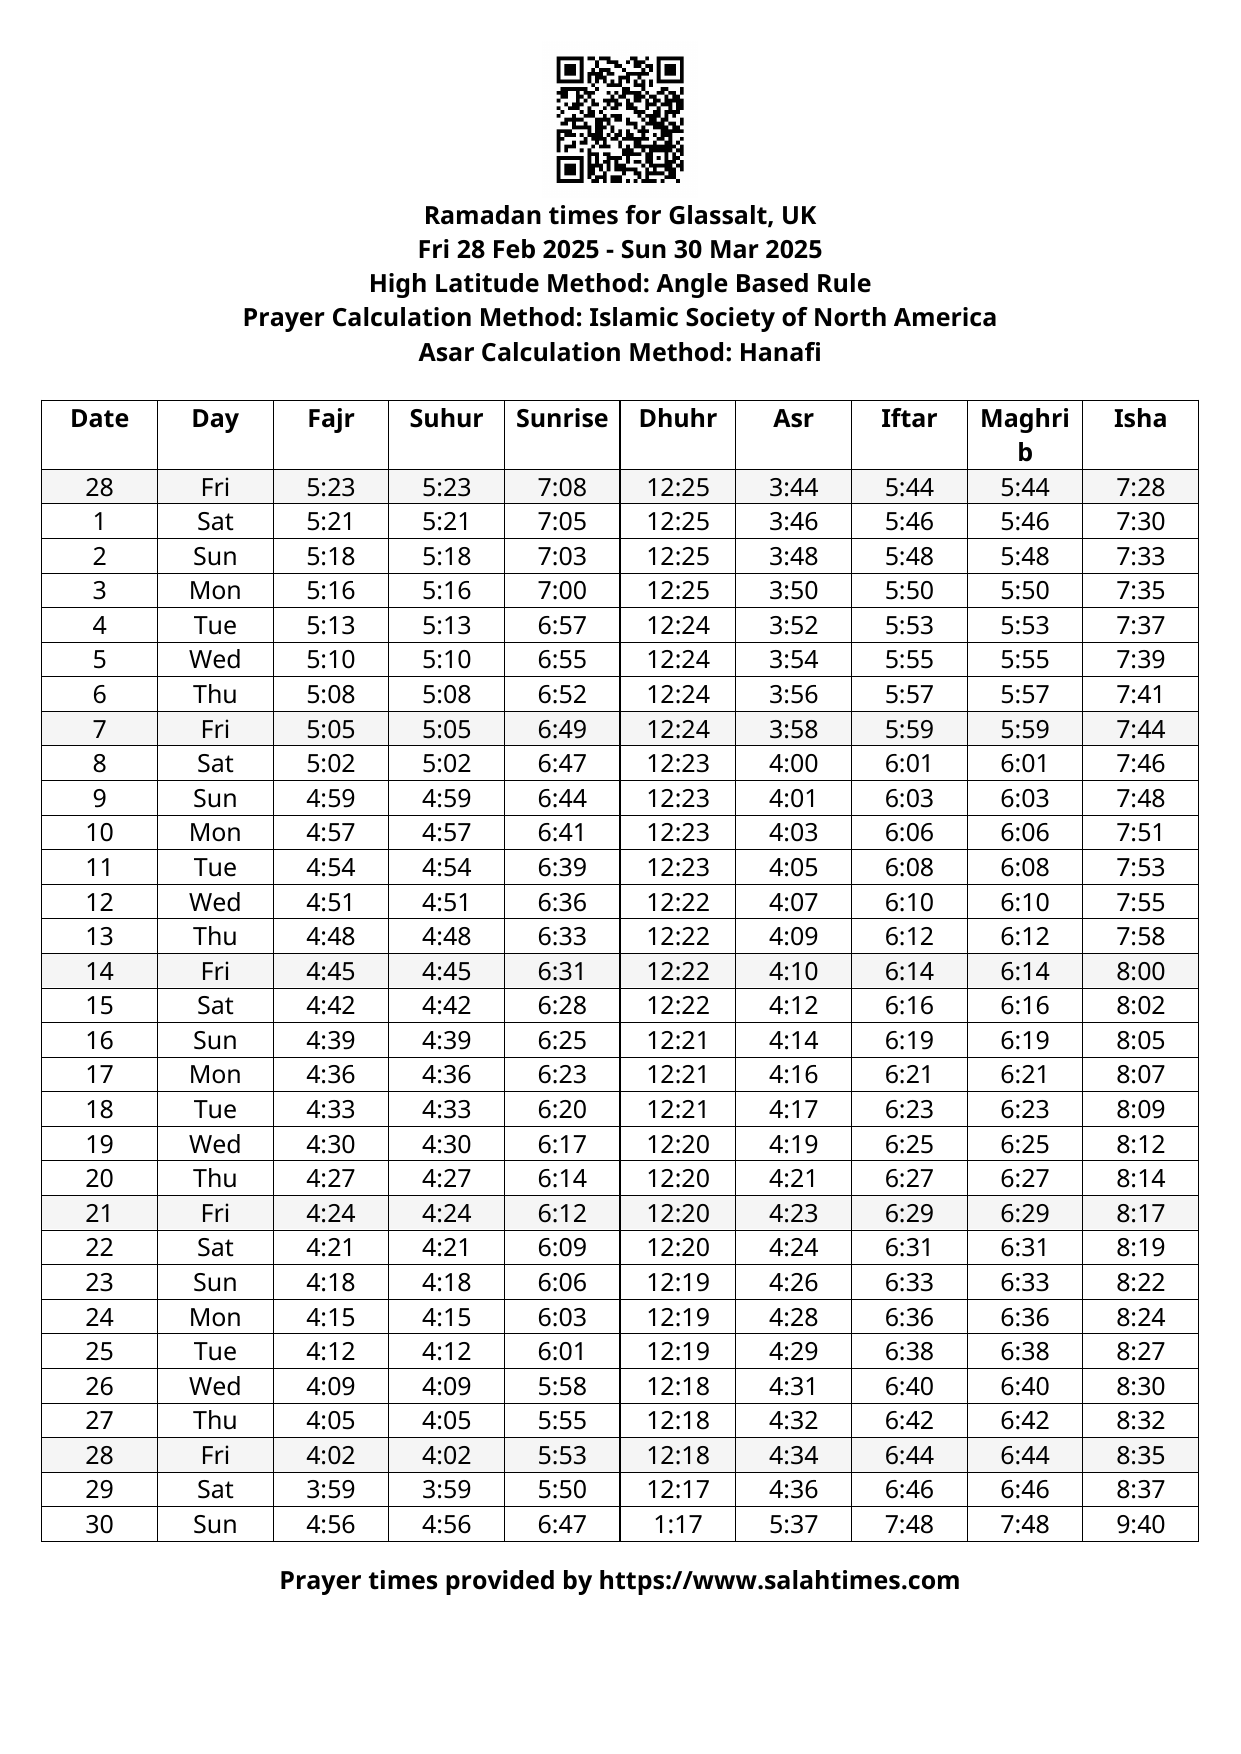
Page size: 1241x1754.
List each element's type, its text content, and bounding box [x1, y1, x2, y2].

table_cell 6:03 [505, 1300, 619, 1333]
table_cell 6:21 [852, 1058, 967, 1091]
table_cell 5:53 [852, 608, 967, 642]
table_cell 4:03 [736, 816, 851, 849]
table_cell Tue [158, 608, 273, 642]
table_cell 5:13 [274, 608, 388, 642]
table_cell Sat [158, 989, 273, 1022]
table_cell Thu [158, 919, 273, 953]
table_cell 11 [42, 850, 157, 884]
table_cell 12:22 [621, 954, 735, 987]
table_cell 5:37 [736, 1507, 851, 1541]
table_cell 5:02 [389, 746, 504, 780]
table_cell 6:36 [505, 885, 619, 918]
table_cell 4:39 [389, 1023, 504, 1057]
table_cell 6:28 [505, 989, 619, 1022]
table_cell 27 [42, 1404, 157, 1437]
table_cell 8:32 [1083, 1404, 1198, 1437]
table_cell 7:08 [505, 470, 619, 503]
table_cell 4:14 [736, 1023, 851, 1057]
table_cell 7:51 [1083, 816, 1198, 849]
table_cell 5:48 [968, 539, 1082, 572]
table_cell 4:45 [389, 954, 504, 987]
table_cell 7:48 [1083, 781, 1198, 814]
table_cell 12:23 [621, 816, 735, 849]
table_header Date [42, 401, 157, 469]
table_cell 5:10 [274, 643, 388, 676]
table_cell 6:46 [968, 1473, 1082, 1506]
table_cell 12:21 [621, 1023, 735, 1057]
table_cell 6:06 [968, 816, 1082, 849]
table_cell 4:12 [736, 989, 851, 1022]
table_cell 6:31 [505, 954, 619, 987]
table_cell 4:05 [389, 1404, 504, 1437]
table_cell 6:16 [852, 989, 967, 1022]
table_cell 5:16 [389, 574, 504, 607]
table_cell 18 [42, 1092, 157, 1126]
table_cell 5:59 [852, 712, 967, 745]
table_cell 6:23 [968, 1092, 1082, 1126]
table_cell 5:57 [968, 677, 1082, 711]
table_cell 12:24 [621, 643, 735, 676]
table_cell Fri [158, 1196, 273, 1229]
table_cell 3:54 [736, 643, 851, 676]
table_cell 8:17 [1083, 1196, 1198, 1229]
table_cell 12:23 [621, 746, 735, 780]
table_cell 4:15 [389, 1300, 504, 1333]
table_cell 6:55 [505, 643, 619, 676]
table_cell 6:33 [505, 919, 619, 953]
table_cell 6:38 [852, 1334, 967, 1368]
table_cell 4:51 [274, 885, 388, 918]
table_cell 4:36 [736, 1473, 851, 1506]
table_cell 4:56 [389, 1507, 504, 1541]
table_cell 6:01 [505, 1334, 619, 1368]
table_cell 8:05 [1083, 1023, 1198, 1057]
table_cell 4:48 [389, 919, 504, 953]
table_cell 4:05 [736, 850, 851, 884]
table_cell 12:24 [621, 677, 735, 711]
table_cell 5:23 [274, 470, 388, 503]
table_cell 6:49 [505, 712, 619, 745]
table_cell 6:40 [968, 1369, 1082, 1402]
table_cell 28 [42, 1438, 157, 1472]
table_cell 3:52 [736, 608, 851, 642]
text Prayer Calculation Method: Islamic Society of North America [42, 300, 1198, 334]
table_header Asr [736, 401, 851, 469]
table_cell 6:17 [505, 1127, 619, 1160]
table_cell 4:57 [274, 816, 388, 849]
table_cell 4:36 [389, 1058, 504, 1091]
table_cell 7:44 [1083, 712, 1198, 745]
table_cell 6:44 [852, 1438, 967, 1472]
table_cell 6:38 [968, 1334, 1082, 1368]
table_cell 25 [42, 1334, 157, 1368]
table_cell 6:27 [852, 1161, 967, 1195]
table_cell 6:20 [505, 1092, 619, 1126]
table_cell 5:58 [505, 1369, 619, 1402]
table_cell 5:50 [505, 1473, 619, 1506]
table_cell 12:24 [621, 608, 735, 642]
table_cell 7:48 [968, 1507, 1082, 1541]
table_cell 5:53 [968, 608, 1082, 642]
table_cell 4:07 [736, 885, 851, 918]
table_cell 4:21 [389, 1231, 504, 1264]
table_cell 6:12 [968, 919, 1082, 953]
table_cell 7:05 [505, 504, 619, 538]
table_cell 4:45 [274, 954, 388, 987]
table_cell 29 [42, 1473, 157, 1506]
table_cell 12:18 [621, 1369, 735, 1402]
table_cell 16 [42, 1023, 157, 1057]
table_cell 5:21 [389, 504, 504, 538]
table_cell 7:41 [1083, 677, 1198, 711]
table_cell 12:20 [621, 1196, 735, 1229]
table_cell 8:24 [1083, 1300, 1198, 1333]
table_header Day [158, 401, 273, 469]
table_cell 3:48 [736, 539, 851, 572]
table_cell 4:09 [736, 919, 851, 953]
table_cell 3:56 [736, 677, 851, 711]
table_cell 5:46 [852, 504, 967, 538]
table_cell 6:27 [968, 1161, 1082, 1195]
table_cell 6:10 [852, 885, 967, 918]
table_cell 6:25 [852, 1127, 967, 1160]
picture [542, 41, 699, 198]
table_cell Sat [158, 1473, 273, 1506]
table_cell Thu [158, 1404, 273, 1437]
table_header Suhur [389, 401, 504, 469]
table_cell 8:14 [1083, 1161, 1198, 1195]
table_cell 7:46 [1083, 746, 1198, 780]
table_cell 5:08 [389, 677, 504, 711]
table_cell 4:54 [274, 850, 388, 884]
table_cell 7:35 [1083, 574, 1198, 607]
table_cell 5:44 [852, 470, 967, 503]
table_cell 5:48 [852, 539, 967, 572]
table_cell 3:44 [736, 470, 851, 503]
table_cell 5:46 [968, 504, 1082, 538]
table_cell 9 [42, 781, 157, 814]
table_cell 6:33 [852, 1265, 967, 1299]
table_cell Sun [158, 1507, 273, 1541]
table_cell 4:27 [389, 1161, 504, 1195]
table_cell 5:13 [389, 608, 504, 642]
table_cell 6:14 [968, 954, 1082, 987]
table_cell 6:39 [505, 850, 619, 884]
table_cell 4:02 [274, 1438, 388, 1472]
table_cell 9:40 [1083, 1507, 1198, 1541]
table_cell 6:31 [968, 1231, 1082, 1264]
table_cell Sun [158, 1265, 273, 1299]
table_cell 14 [42, 954, 157, 987]
table_cell 5:18 [389, 539, 504, 572]
table_cell 4:57 [389, 816, 504, 849]
table_cell Fri [158, 470, 273, 503]
table_cell Mon [158, 816, 273, 849]
table_cell Tue [158, 1092, 273, 1126]
table_cell 12:19 [621, 1300, 735, 1333]
table_cell 4:27 [274, 1161, 388, 1195]
table_cell 6:14 [505, 1161, 619, 1195]
table_cell 8:09 [1083, 1092, 1198, 1126]
table_cell 4:16 [736, 1058, 851, 1091]
table_cell 8:30 [1083, 1369, 1198, 1402]
table_cell 8:12 [1083, 1127, 1198, 1160]
table_cell 4:01 [736, 781, 851, 814]
table_cell 12:25 [621, 504, 735, 538]
table_cell 7:48 [852, 1507, 967, 1541]
table_cell 4:31 [736, 1369, 851, 1402]
table_cell 1:17 [621, 1507, 735, 1541]
table_cell Wed [158, 885, 273, 918]
table_cell 12:25 [621, 470, 735, 503]
table_cell 24 [42, 1300, 157, 1333]
table_cell 17 [42, 1058, 157, 1091]
table_cell 6:47 [505, 746, 619, 780]
table_header Maghrib [968, 401, 1082, 469]
table_cell 5:21 [274, 504, 388, 538]
table_cell 4:18 [274, 1265, 388, 1299]
table_header Fajr [274, 401, 388, 469]
table_cell 4:36 [274, 1058, 388, 1091]
table_cell 4:29 [736, 1334, 851, 1368]
table_cell 4:33 [389, 1092, 504, 1126]
table_cell 7:37 [1083, 608, 1198, 642]
text Ramadan times for Glassalt, UK [42, 198, 1198, 232]
table_cell 3:59 [389, 1473, 504, 1506]
table_cell 10 [42, 816, 157, 849]
table_cell 4:26 [736, 1265, 851, 1299]
table_cell 4:30 [389, 1127, 504, 1160]
table_cell Sat [158, 746, 273, 780]
table_cell 7:33 [1083, 539, 1198, 572]
table_cell 12:18 [621, 1438, 735, 1472]
table_cell Thu [158, 677, 273, 711]
table_cell 6:25 [968, 1127, 1082, 1160]
table_cell 4:32 [736, 1404, 851, 1437]
text High Latitude Method: Angle Based Rule [42, 266, 1198, 300]
table_header Dhuhr [621, 401, 735, 469]
table_cell 4:09 [274, 1369, 388, 1402]
table_cell 4:12 [389, 1334, 504, 1368]
table_cell 4:24 [389, 1196, 504, 1229]
table_cell 19 [42, 1127, 157, 1160]
table_cell 12:24 [621, 712, 735, 745]
table_cell 6:47 [505, 1507, 619, 1541]
table_cell 6:29 [852, 1196, 967, 1229]
table_cell 6:08 [852, 850, 967, 884]
table_cell 4:24 [274, 1196, 388, 1229]
table_cell 4 [42, 608, 157, 642]
table_cell 12 [42, 885, 157, 918]
table_cell 6:01 [968, 746, 1082, 780]
table_cell 4:17 [736, 1092, 851, 1126]
table_cell 4:00 [736, 746, 851, 780]
table_cell 4:42 [274, 989, 388, 1022]
table_cell 4:59 [274, 781, 388, 814]
table_cell 8:27 [1083, 1334, 1198, 1368]
table_cell 2 [42, 539, 157, 572]
table_cell 3:58 [736, 712, 851, 745]
text Prayer times provided by https://www.salahtimes.com [42, 1563, 1198, 1597]
table_cell 7:00 [505, 574, 619, 607]
table_cell 6:12 [505, 1196, 619, 1229]
table_cell 5:50 [968, 574, 1082, 607]
table_cell 8 [42, 746, 157, 780]
table_cell 5:44 [968, 470, 1082, 503]
table_cell 4:42 [389, 989, 504, 1022]
table_cell 4:12 [274, 1334, 388, 1368]
table_cell 30 [42, 1507, 157, 1541]
table_cell 4:21 [736, 1161, 851, 1195]
table_cell 5:57 [852, 677, 967, 711]
table_cell 6:52 [505, 677, 619, 711]
table_cell 4:33 [274, 1092, 388, 1126]
table_cell 28 [42, 470, 157, 503]
table_cell 4:18 [389, 1265, 504, 1299]
table_cell 6:57 [505, 608, 619, 642]
table_cell 12:23 [621, 781, 735, 814]
table_cell 8:07 [1083, 1058, 1198, 1091]
table_cell 6:06 [852, 816, 967, 849]
table_cell 6:46 [852, 1473, 967, 1506]
table_cell 6:40 [852, 1369, 967, 1402]
table_cell 12:22 [621, 885, 735, 918]
table_cell 5:59 [968, 712, 1082, 745]
table_cell 4:09 [389, 1369, 504, 1402]
table_cell 12:21 [621, 1092, 735, 1126]
table_cell 4:28 [736, 1300, 851, 1333]
table_cell 5:08 [274, 677, 388, 711]
table_cell 15 [42, 989, 157, 1022]
table_cell 6:33 [968, 1265, 1082, 1299]
table_cell 6:31 [852, 1231, 967, 1264]
table_cell 6:25 [505, 1023, 619, 1057]
table_cell 3:59 [274, 1473, 388, 1506]
table_cell 5 [42, 643, 157, 676]
table_cell 4:21 [274, 1231, 388, 1264]
table_cell 12:25 [621, 574, 735, 607]
table_cell 6:03 [852, 781, 967, 814]
table_cell Fri [158, 954, 273, 987]
text Fri 28 Feb 2025 - Sun 30 Mar 2025 [42, 232, 1198, 266]
table_cell 6:23 [505, 1058, 619, 1091]
table_cell 20 [42, 1161, 157, 1195]
table_cell 6:14 [852, 954, 967, 987]
table_cell 21 [42, 1196, 157, 1229]
table_cell 6:10 [968, 885, 1082, 918]
table_cell 12:25 [621, 539, 735, 572]
table_cell 7:55 [1083, 885, 1198, 918]
table_cell 5:16 [274, 574, 388, 607]
table_cell 12:20 [621, 1127, 735, 1160]
table_cell 3:50 [736, 574, 851, 607]
table_cell 5:18 [274, 539, 388, 572]
table_cell 6:16 [968, 989, 1082, 1022]
table_cell Fri [158, 712, 273, 745]
table_cell 6:12 [852, 919, 967, 953]
table_cell 6:03 [968, 781, 1082, 814]
table_cell 5:55 [852, 643, 967, 676]
table_cell 4:15 [274, 1300, 388, 1333]
table_cell 6:01 [852, 746, 967, 780]
table_cell 4:30 [274, 1127, 388, 1160]
table_cell 3 [42, 574, 157, 607]
table_cell Thu [158, 1161, 273, 1195]
table_header Iftar [852, 401, 967, 469]
table_cell 12:19 [621, 1265, 735, 1299]
table_cell 7:30 [1083, 504, 1198, 538]
table_cell 12:20 [621, 1161, 735, 1195]
table_cell 6:42 [852, 1404, 967, 1437]
table_cell 6:36 [852, 1300, 967, 1333]
table_cell 6:29 [968, 1196, 1082, 1229]
table_cell 22 [42, 1231, 157, 1264]
table_cell 5:23 [389, 470, 504, 503]
table_cell Mon [158, 1058, 273, 1091]
table_cell 7:28 [1083, 470, 1198, 503]
table_cell 4:19 [736, 1127, 851, 1160]
table_cell 4:05 [274, 1404, 388, 1437]
table_cell 26 [42, 1369, 157, 1402]
table_cell Sat [158, 504, 273, 538]
table_header Isha [1083, 401, 1198, 469]
table_cell 6:36 [968, 1300, 1082, 1333]
table_cell Wed [158, 1369, 273, 1402]
table_cell 23 [42, 1265, 157, 1299]
table_cell 12:22 [621, 919, 735, 953]
table_cell 4:48 [274, 919, 388, 953]
table_cell 12:20 [621, 1231, 735, 1264]
table_cell 8:00 [1083, 954, 1198, 987]
table_cell 12:23 [621, 850, 735, 884]
table_cell 8:35 [1083, 1438, 1198, 1472]
table_cell 6:19 [968, 1023, 1082, 1057]
table_cell 8:02 [1083, 989, 1198, 1022]
table_cell 6:19 [852, 1023, 967, 1057]
table_cell 6:42 [968, 1404, 1082, 1437]
table_cell 5:05 [274, 712, 388, 745]
table_cell 4:02 [389, 1438, 504, 1472]
table_cell Mon [158, 1300, 273, 1333]
table_cell 6:21 [968, 1058, 1082, 1091]
table_cell 5:53 [505, 1438, 619, 1472]
table_cell 7:39 [1083, 643, 1198, 676]
table_cell 4:54 [389, 850, 504, 884]
table_cell 7:53 [1083, 850, 1198, 884]
table_cell 4:23 [736, 1196, 851, 1229]
table_cell 7:58 [1083, 919, 1198, 953]
table_cell Tue [158, 850, 273, 884]
table_cell Fri [158, 1438, 273, 1472]
table_cell 4:39 [274, 1023, 388, 1057]
table_cell 3:46 [736, 504, 851, 538]
table_cell 6:08 [968, 850, 1082, 884]
table_cell 7 [42, 712, 157, 745]
table_cell 5:50 [852, 574, 967, 607]
table_cell 6:23 [852, 1092, 967, 1126]
table_cell 5:55 [505, 1404, 619, 1437]
table_cell 6:41 [505, 816, 619, 849]
table_cell 12:21 [621, 1058, 735, 1091]
table_cell Wed [158, 643, 273, 676]
table_cell 12:22 [621, 989, 735, 1022]
table_header Sunrise [505, 401, 619, 469]
table_cell 12:18 [621, 1404, 735, 1437]
table_cell 6:44 [968, 1438, 1082, 1472]
table_cell 4:51 [389, 885, 504, 918]
table_cell 5:02 [274, 746, 388, 780]
table_cell 4:24 [736, 1231, 851, 1264]
table_cell 8:19 [1083, 1231, 1198, 1264]
table_cell 5:10 [389, 643, 504, 676]
table_cell 4:10 [736, 954, 851, 987]
table_cell Sun [158, 781, 273, 814]
table_cell 12:19 [621, 1334, 735, 1368]
table_cell 4:56 [274, 1507, 388, 1541]
table_cell 1 [42, 504, 157, 538]
table_cell Sun [158, 1023, 273, 1057]
table_cell 6 [42, 677, 157, 711]
table_cell 8:22 [1083, 1265, 1198, 1299]
table_cell 5:55 [968, 643, 1082, 676]
table_cell 13 [42, 919, 157, 953]
table_cell 5:05 [389, 712, 504, 745]
text Asar Calculation Method: Hanafi [42, 334, 1198, 368]
table_cell Tue [158, 1334, 273, 1368]
table_cell 4:34 [736, 1438, 851, 1472]
table_cell Wed [158, 1127, 273, 1160]
table_cell 4:59 [389, 781, 504, 814]
table_cell Mon [158, 574, 273, 607]
table_cell 12:17 [621, 1473, 735, 1506]
table_cell Sat [158, 1231, 273, 1264]
table_cell 7:03 [505, 539, 619, 572]
table_cell Sun [158, 539, 273, 572]
table_cell 6:09 [505, 1231, 619, 1264]
table_cell 8:37 [1083, 1473, 1198, 1506]
table_cell 6:44 [505, 781, 619, 814]
table_cell 6:06 [505, 1265, 619, 1299]
